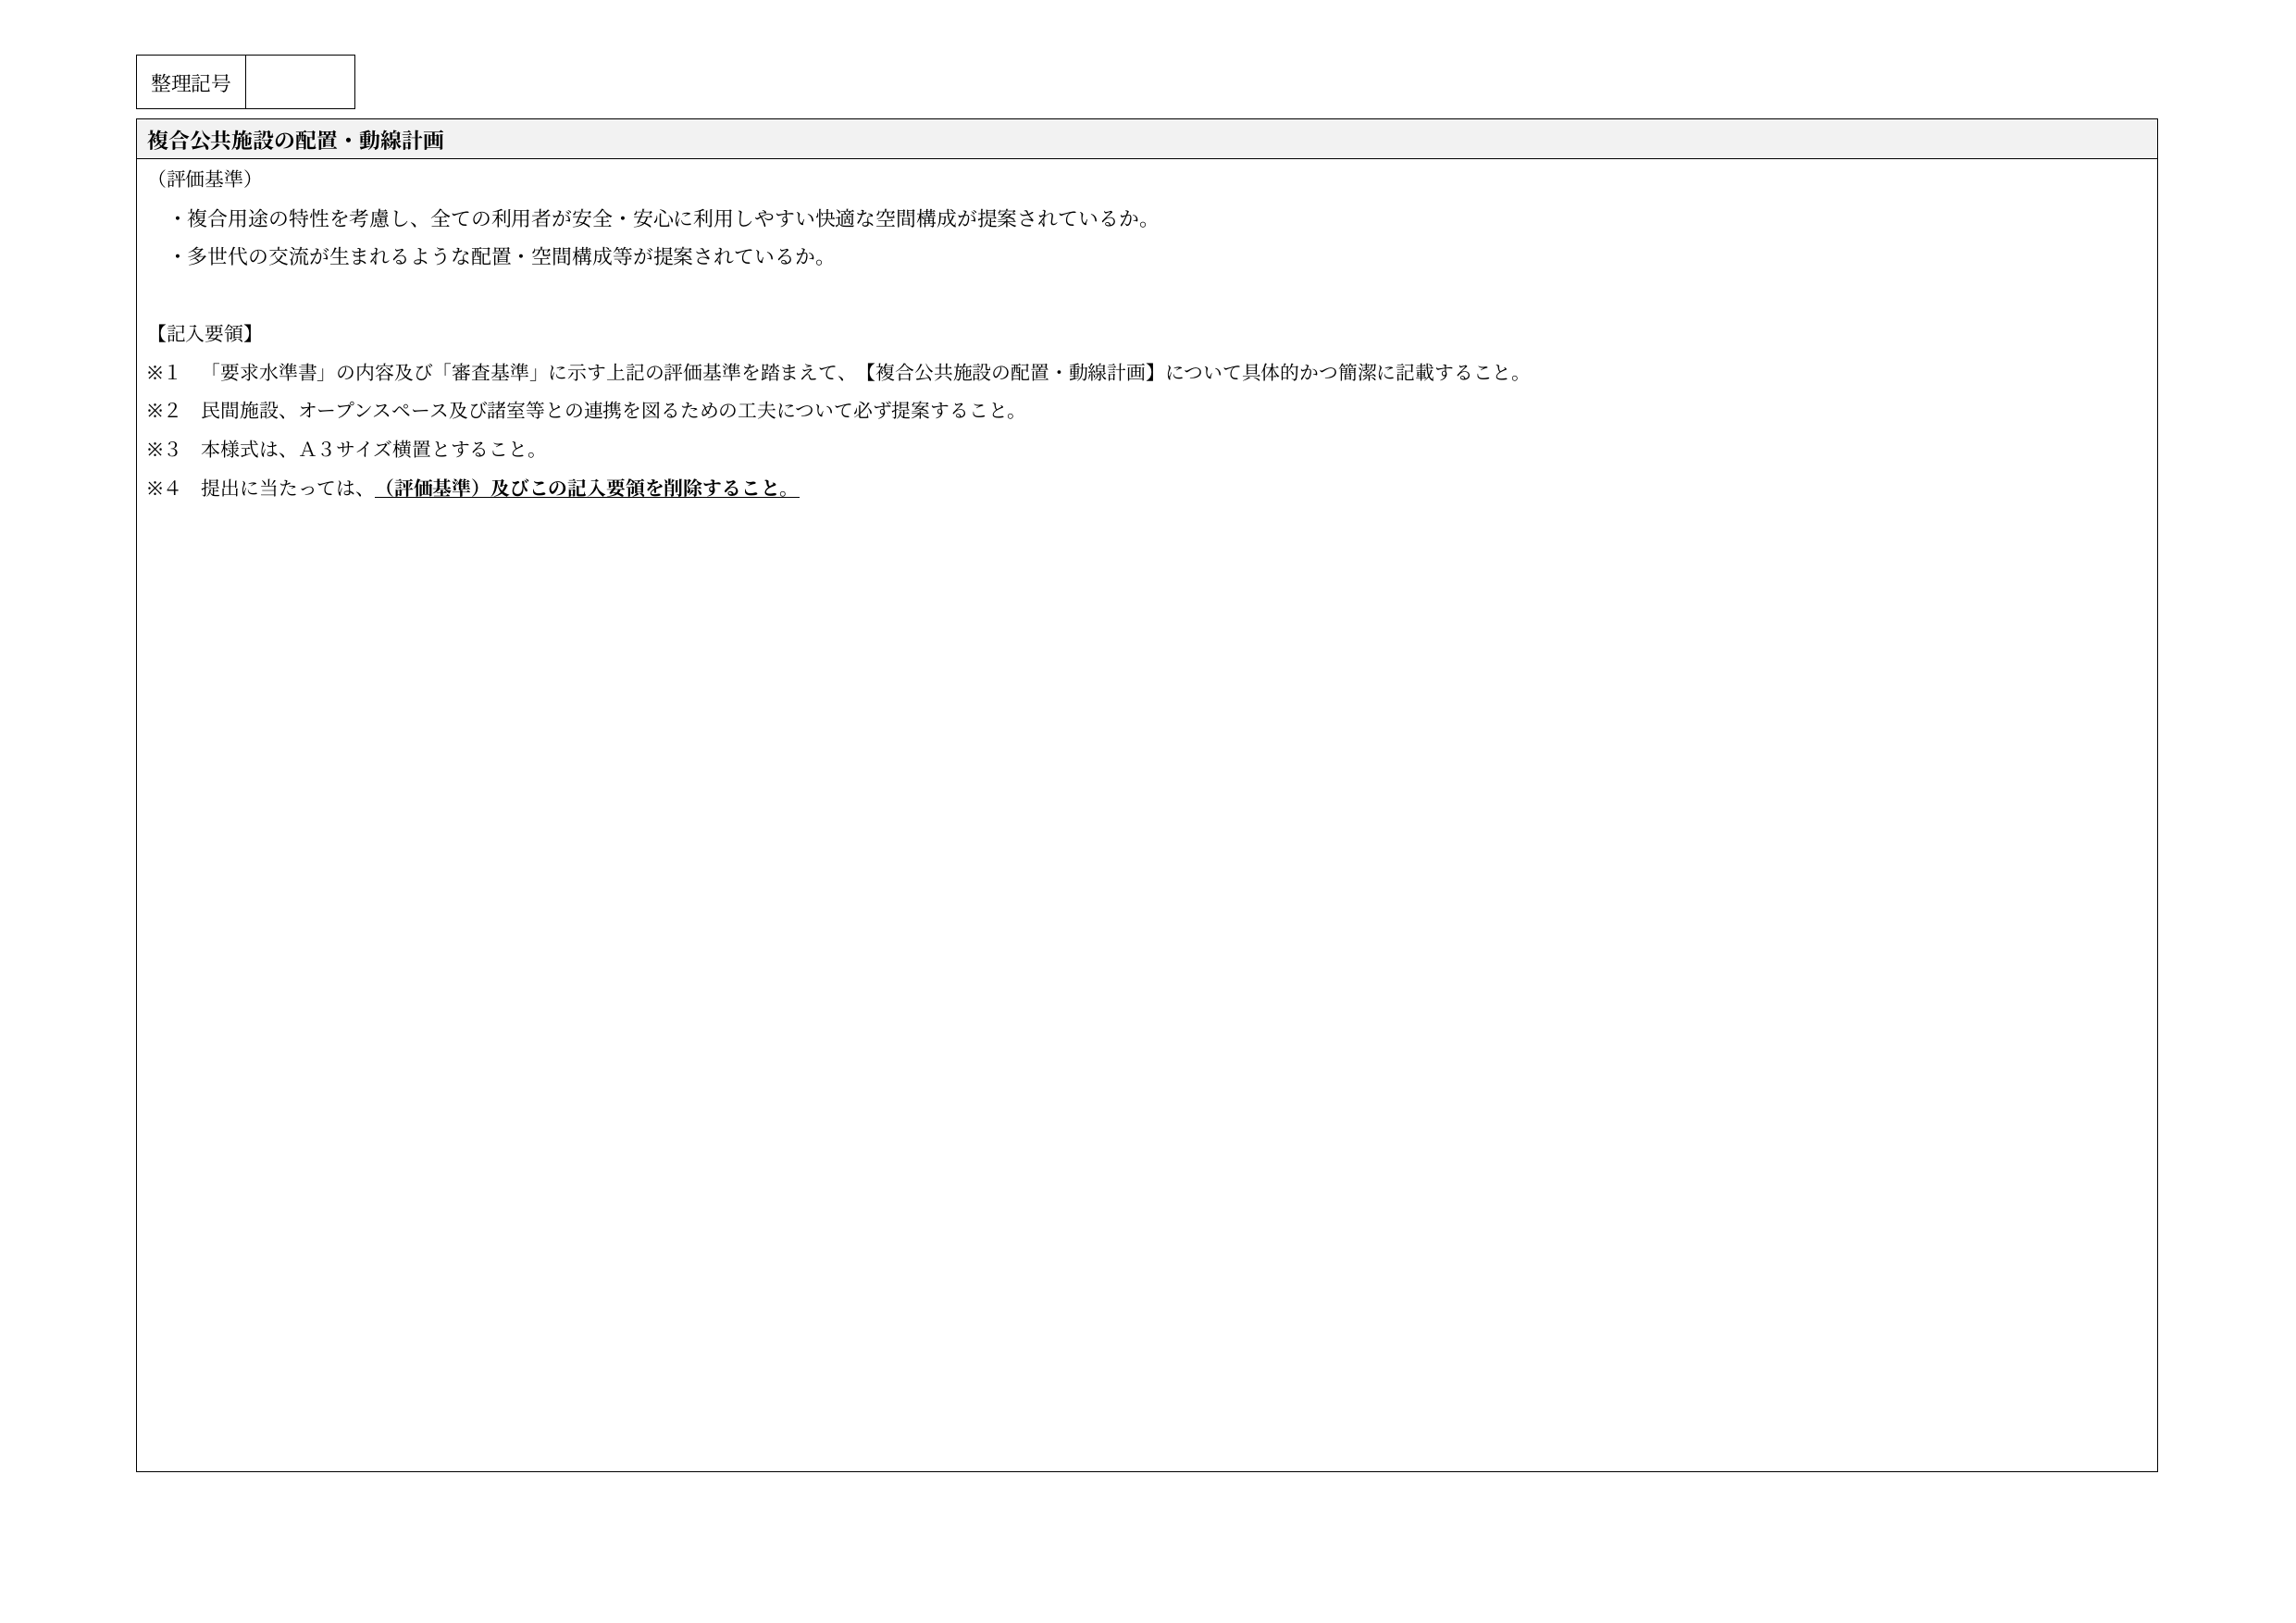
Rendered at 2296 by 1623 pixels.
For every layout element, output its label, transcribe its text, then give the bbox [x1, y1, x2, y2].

table_cell （評価基準） ・複合用途の特性を考慮し、全ての利用者が安全・安心に利用しやすい快適な空間構成が提案されているか。 ・多世代の交流が生まれるような配置・空間構成等が提案されているか。 【記入要領】 ※１ 「要求水準書」の内容及び「審査基準」に示す上記の評価基準を踏まえて、【複合公共施設の配置・動線計画】について具体的かつ簡潔に記載すること。 ※２ 民間施設、オープンスペース及び諸室等との連携を図るための工夫について必ず提案すること。 ※３ 本様式は、Ａ３サイズ横置とすること。 ※４ 提出に当たっては、（評価基準）及びこの記入要領を削除すること。 [137, 159, 2157, 1470]
table_header 複合公共施設の配置・動線計画 [137, 119, 2157, 158]
